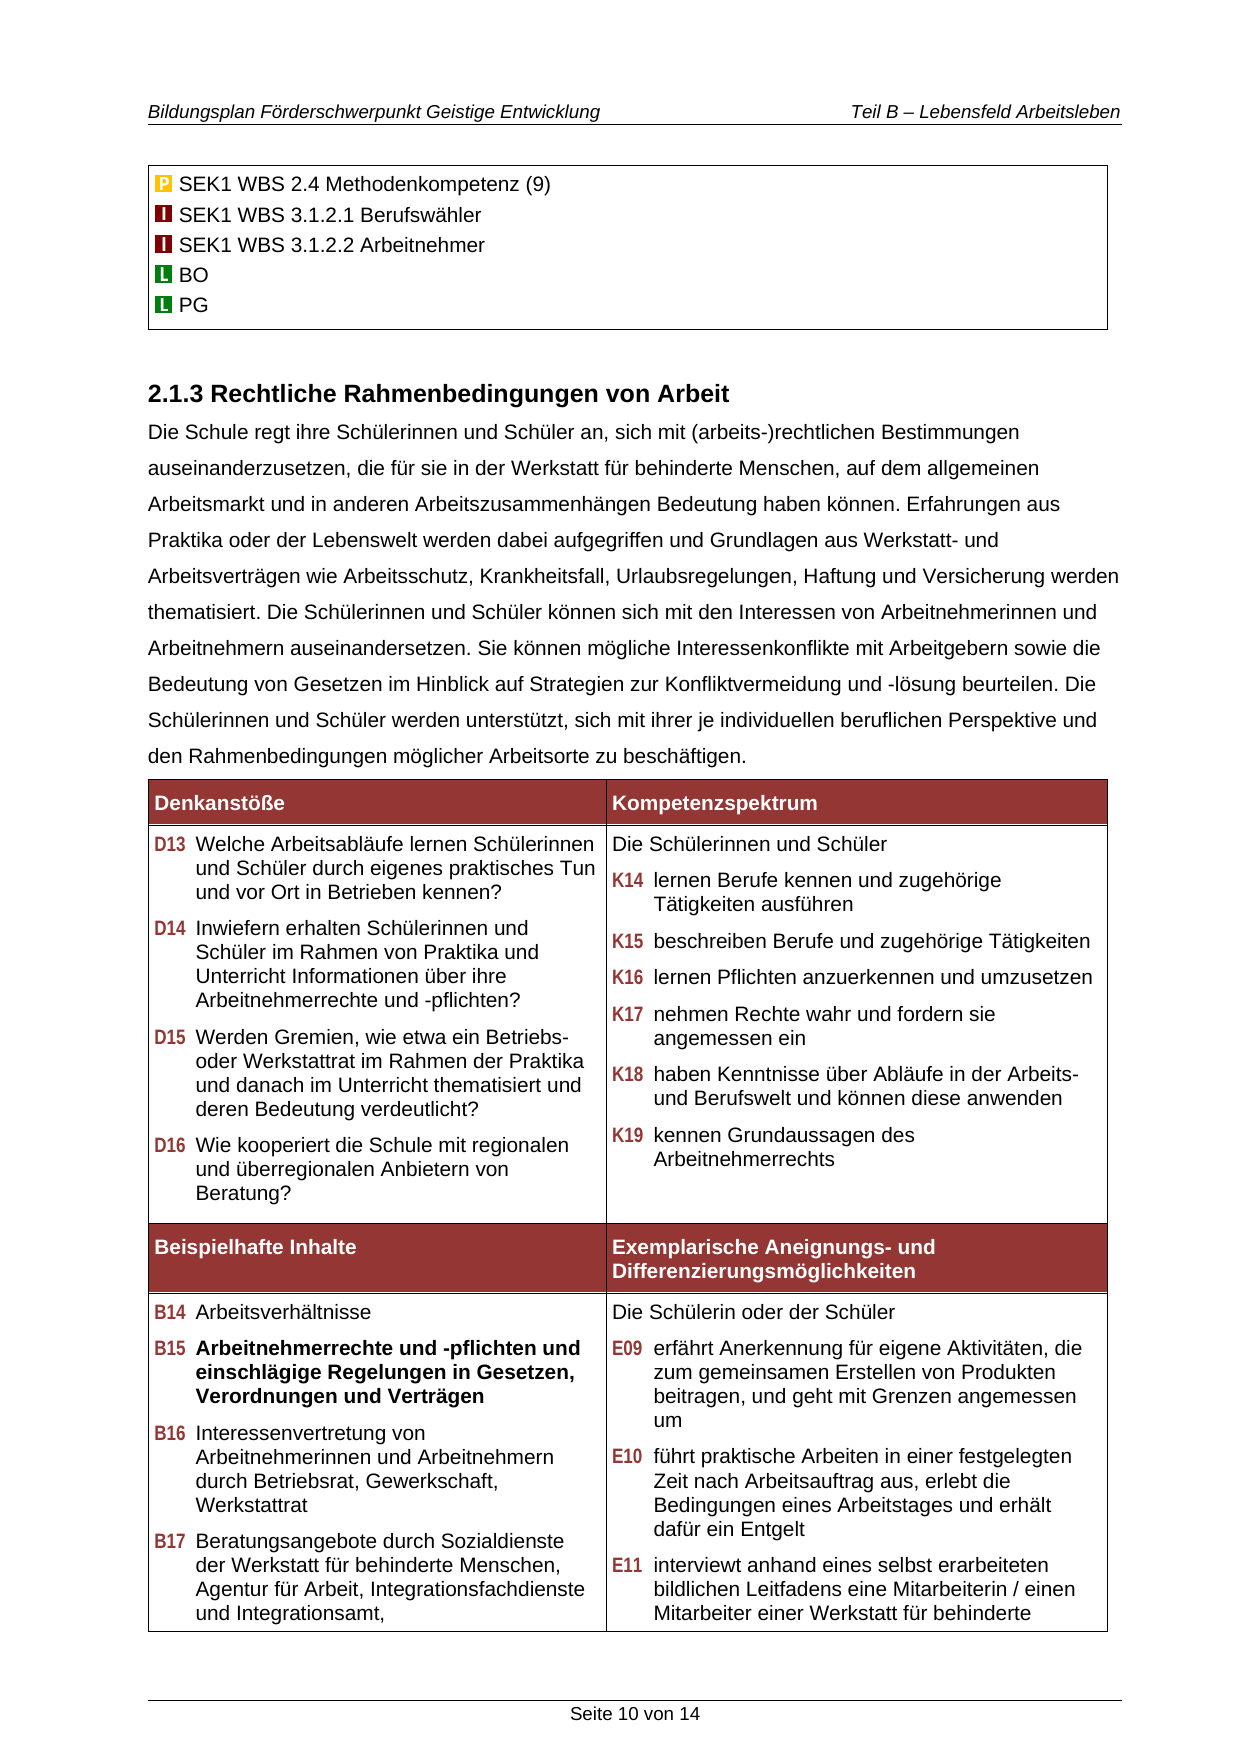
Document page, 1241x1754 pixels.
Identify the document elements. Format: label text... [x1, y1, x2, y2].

picture [155, 175, 172, 192]
picture [155, 205, 172, 222]
picture [155, 296, 172, 313]
picture [155, 235, 172, 253]
table_cell Welche Arbeitsabläufe lernen Schülerinnen und Schüler durch eigenes praktisches Tun und vor Ort in Betrieben kennen? Inwiefern erhalten Schülerinnen und Schüler im Rahmen von Praktika und Unterricht Informationen über ihre Arbeitnehmerrechte und -pflichten? Werden Gremien, wie etwa ein Betriebs- oder Werkstattrat im Rahmen der Praktika und danach im Unterricht thematisiert und deren Bedeutung verdeutlicht? Wie kooperiert die Schule mit regionalen und überregionalen Anbietern von Beratung? [149, 826, 606, 1223]
table_header Kompetenzspektrum [607, 780, 1107, 824]
text Rechtliche Rahmenbedingungen von Arbeit [148, 379, 1122, 407]
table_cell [149, 1294, 606, 1631]
table_cell Beispielhafte Inhalte [149, 1224, 606, 1292]
table_header Denkanstöße [149, 780, 606, 824]
table_cell Die Schülerinnen und Schüler lernen Berufe kennen und zugehörige Tätigkeiten ausführen beschreiben Berufe und zugehörige Tätigkeiten lernen Pflichten anzuerkennen und umzusetzen nehmen Rechte wahr und fordern sie angemessen ein haben Kenntnisse über Abläufe in der Arbeits- und Berufswelt und können diese anwenden kennen Grundaussagen des Arbeitnehmerrechts [607, 826, 1107, 1223]
text Die Schule regt ihre Schülerinnen und Schüler an, sich mit (arbeits-)rechtlichen Bestimmungen auseinanderzusetzen, die für sie in der Werkstatt für behinderte Menschen, auf dem allgemeinen Arbeitsmarkt und in anderen Arbeitszusammenhängen Bedeutung haben können. Erfahrungen aus Praktika oder der Lebenswelt werden dabei aufgegriffen und Grundlagen aus Werkstatt- und Arbeitsverträgen wie Arbeitsschutz, Krankheitsfall, Urlaubsregelungen, Haftung und Versicherung werden thematisiert. Die Schülerinnen und Schüler können sich mit den Interessen von Arbeitnehmerinnen und Arbeitnehmern auseinandersetzen. Sie können mögliche Interessenkonflikte mit Arbeitgebern sowie die Bedeutung von Gesetzen im Hinblick auf Strategien zur Konfliktvermeidung und -lösung beurteilen. Die Schülerinnen und Schüler werden unterstützt, sich mit ihrer je individuellen beruflichen Perspektive und den Rahmenbedingungen möglicher Arbeitsorte zu beschäftigen. [148, 420, 1122, 767]
picture [155, 265, 172, 283]
table_cell Exemplarische Aneignungs- und Differenzierungsmöglichkeiten [607, 1224, 1107, 1292]
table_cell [607, 1294, 1107, 1631]
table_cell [149, 166, 1107, 329]
